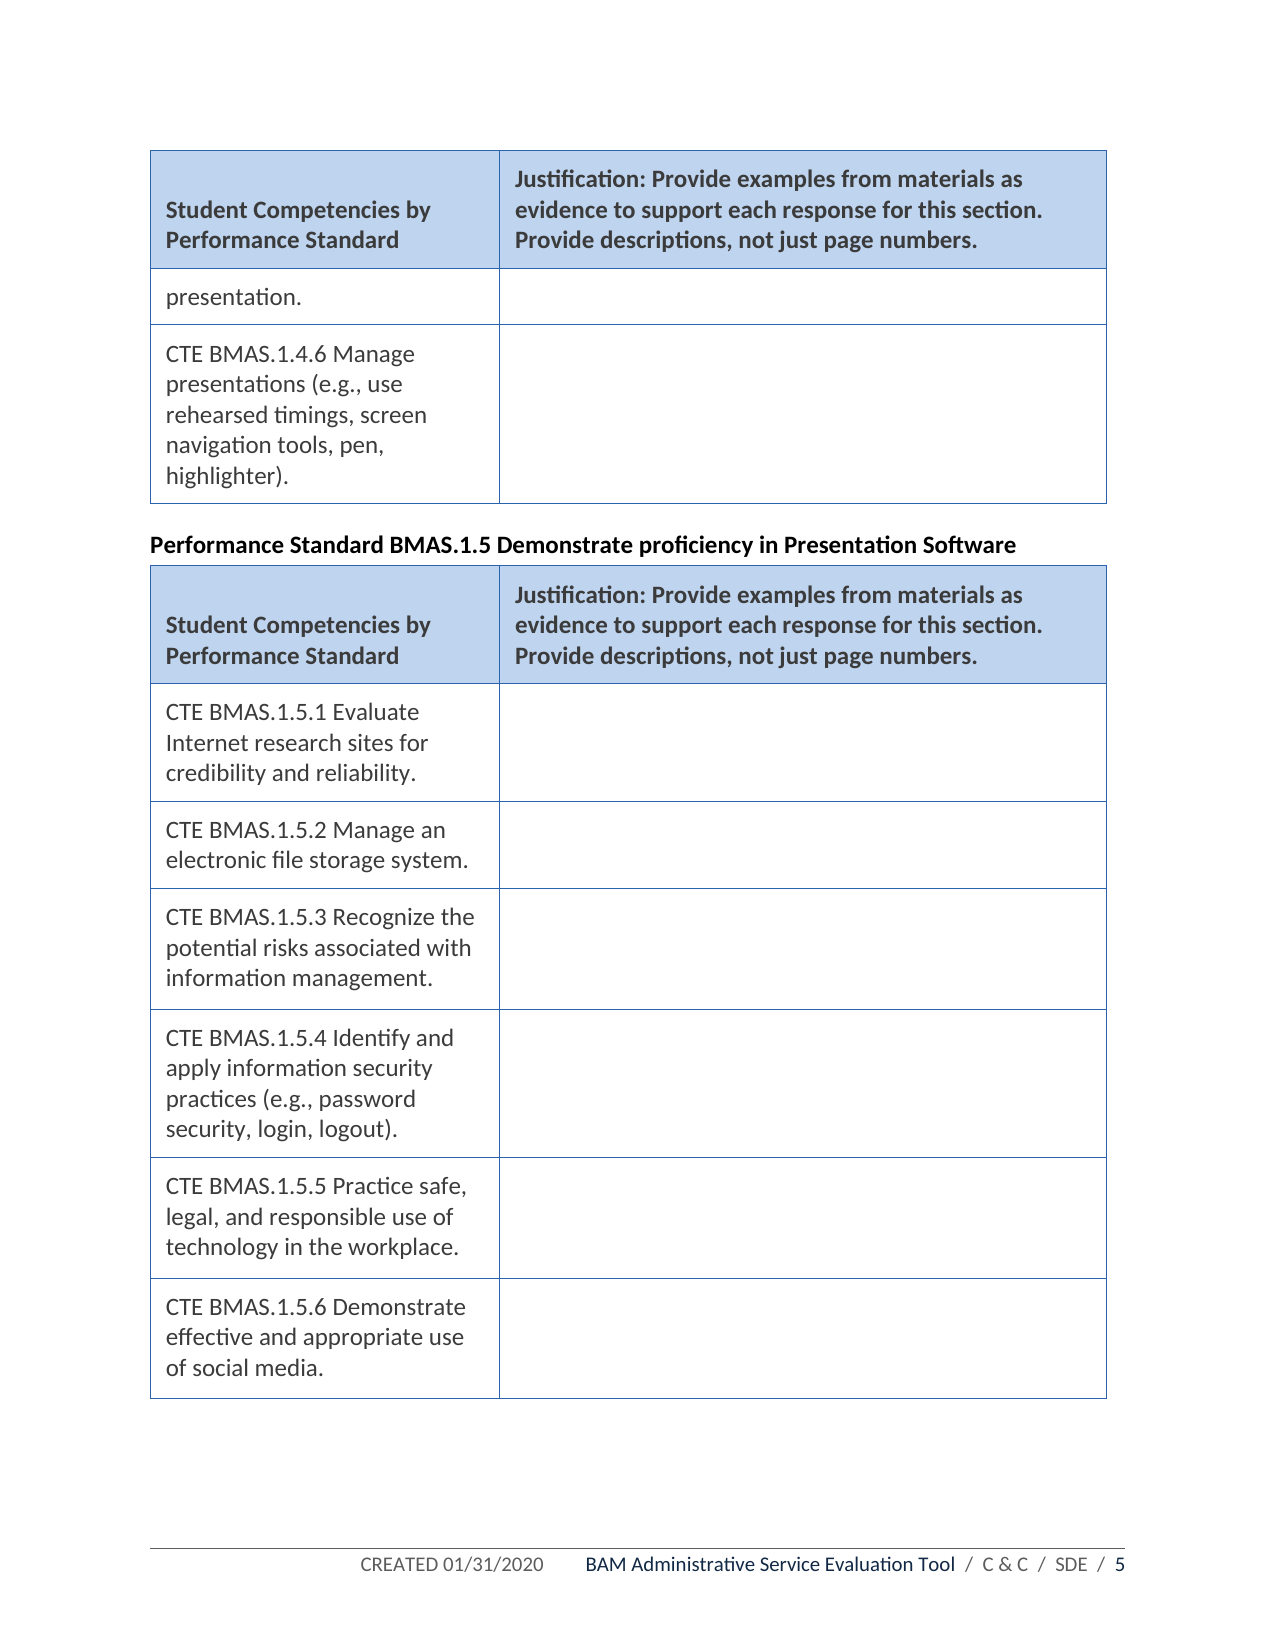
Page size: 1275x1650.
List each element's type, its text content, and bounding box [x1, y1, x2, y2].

table_header Justification: Provide examples from materials as evidence to support each response for this section. Provide descriptions, not just page numbers. [500, 151, 1106, 268]
table_cell CTE BMAS.1.5.2 Manage an electronic file storage system. [151, 802, 499, 888]
table_header Student Competencies by Performance Standard [151, 151, 499, 268]
table_cell [500, 325, 1106, 503]
table_cell [500, 1158, 1106, 1277]
subtitle Performance Standard BMAS.1.5 Demonstrate proficiency in Presentation Software [150, 529, 1125, 559]
table_cell [500, 269, 1106, 324]
table_cell [500, 684, 1106, 801]
table_cell [500, 1010, 1106, 1157]
table_header Student Competencies by Performance Standard [151, 566, 499, 683]
table_header Justification: Provide examples from materials as evidence to support each response for this section. Provide descriptions, not just page numbers. [500, 566, 1106, 683]
table_cell CTE BMAS.1.4.6 Manage presentations (e.g., use rehearsed timings, screen navigation tools, pen, highlighter). [151, 325, 499, 503]
table_cell [500, 889, 1106, 1008]
table_cell CTE BMAS.1.5.3 Recognize the potential risks associated with information management. [151, 889, 499, 1008]
table_cell CTE BMAS.1.5.5 Practice safe, legal, and responsible use of technology in the workplace. [151, 1158, 499, 1277]
table_cell CTE BMAS.1.4.5 Capture and insert graphics, audio, and video appropriate to the presentation. [151, 269, 499, 324]
table_cell CTE BMAS.1.5.1 Evaluate Internet research sites for credibility and reliability. [151, 684, 499, 801]
table_cell [500, 802, 1106, 888]
table_cell CTE BMAS.1.5.6 Demonstrate effective and appropriate use of social media. [151, 1279, 499, 1398]
table_cell [500, 1279, 1106, 1398]
table_cell CTE BMAS.1.5.4 Identify and apply information security practices (e.g., password security, login, logout). [151, 1010, 499, 1157]
